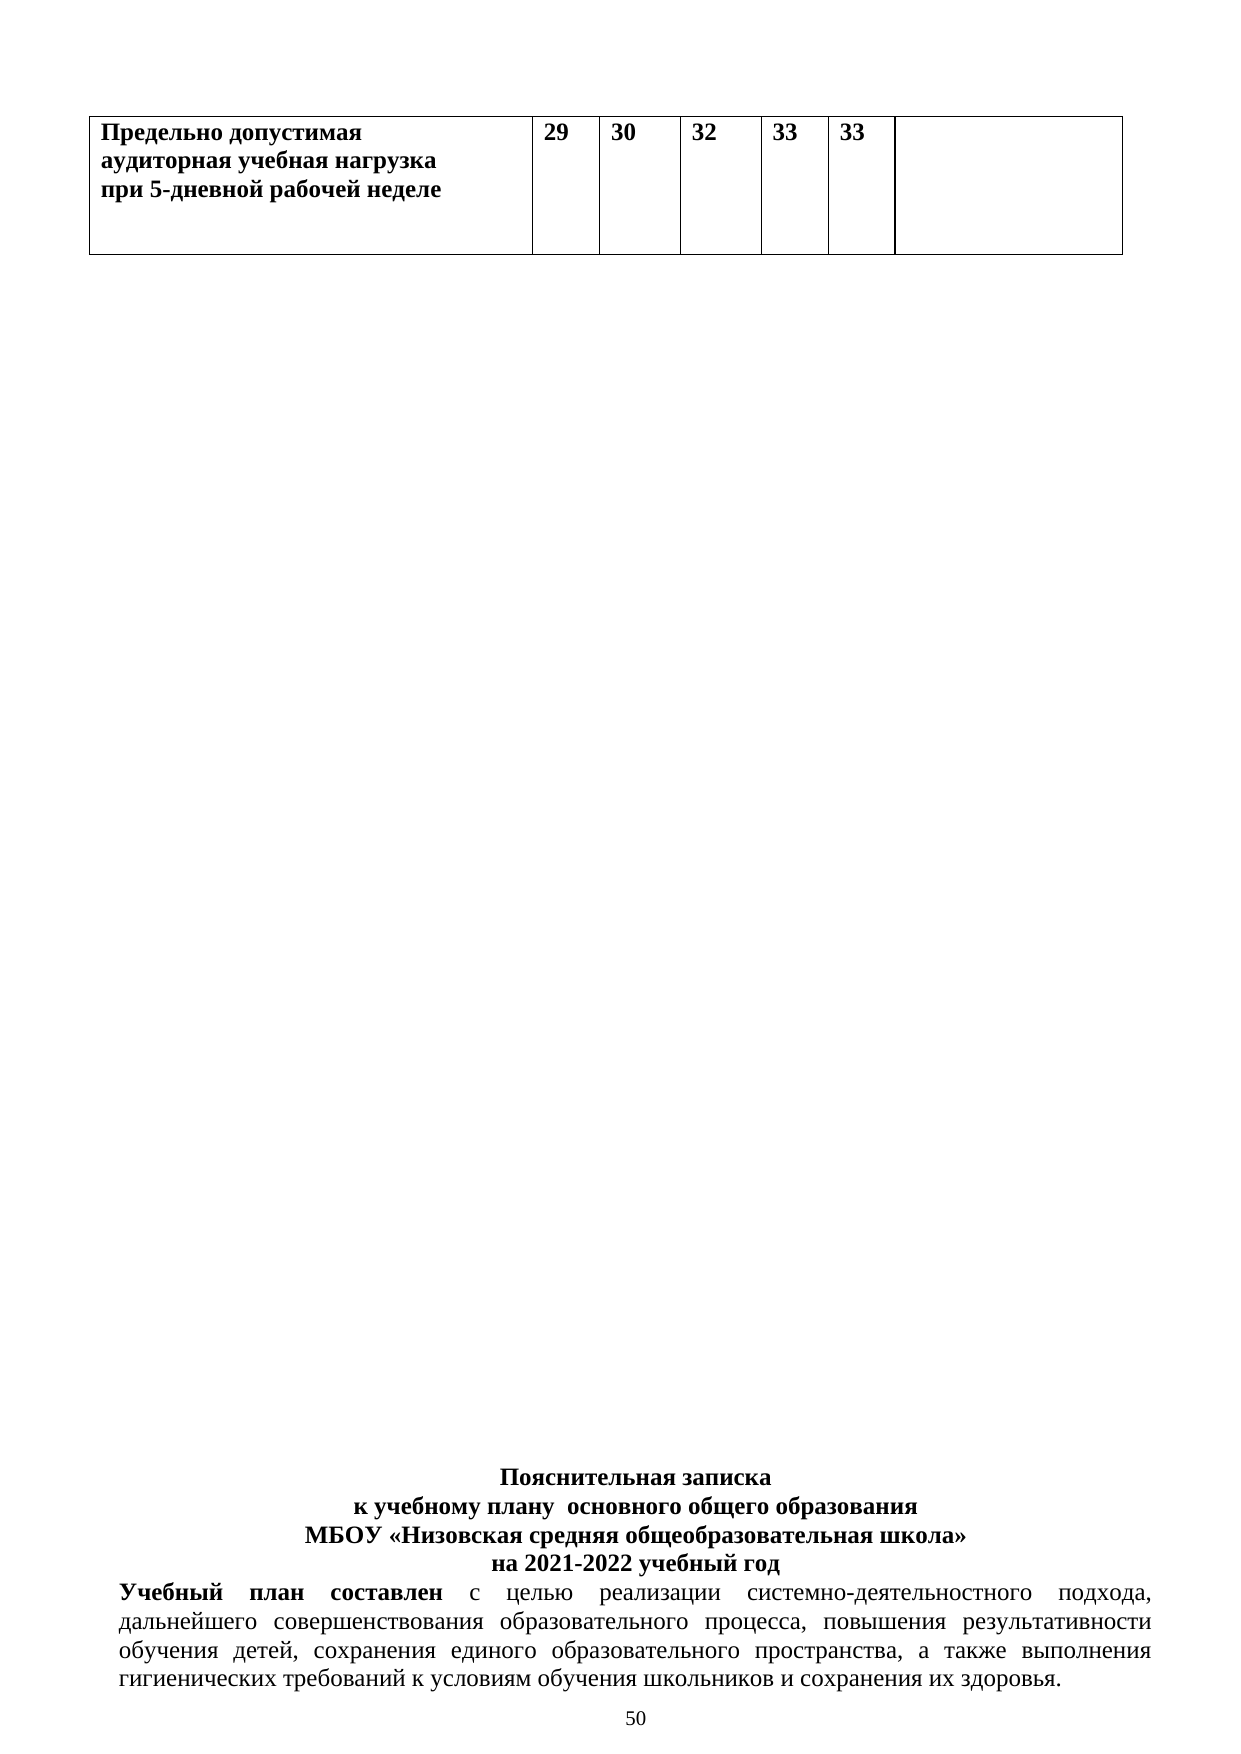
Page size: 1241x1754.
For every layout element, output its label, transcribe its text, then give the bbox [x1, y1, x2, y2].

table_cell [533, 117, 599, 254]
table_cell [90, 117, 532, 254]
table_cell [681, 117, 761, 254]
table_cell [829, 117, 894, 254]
text Пояснительная записка [119, 1462, 1152, 1491]
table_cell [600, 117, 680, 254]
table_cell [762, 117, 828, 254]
text МБОУ «Низовская средняя общеобразовательная школа» [119, 1520, 1152, 1548]
text на 2021-2022 учебный год [119, 1548, 1152, 1577]
text Учебный план составлен с целью реализации системно-деятельностного подхода, дальнейшего совершенствования образовательного процесса, повышения результативности обучения детей, сохранения единого образовательного пространства, а также выполнения гигиенических требований к условиям обучения школьников и сохранения их здоровья. [119, 1577, 1152, 1692]
text к учебному плану основного общего образования [119, 1491, 1152, 1520]
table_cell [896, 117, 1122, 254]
